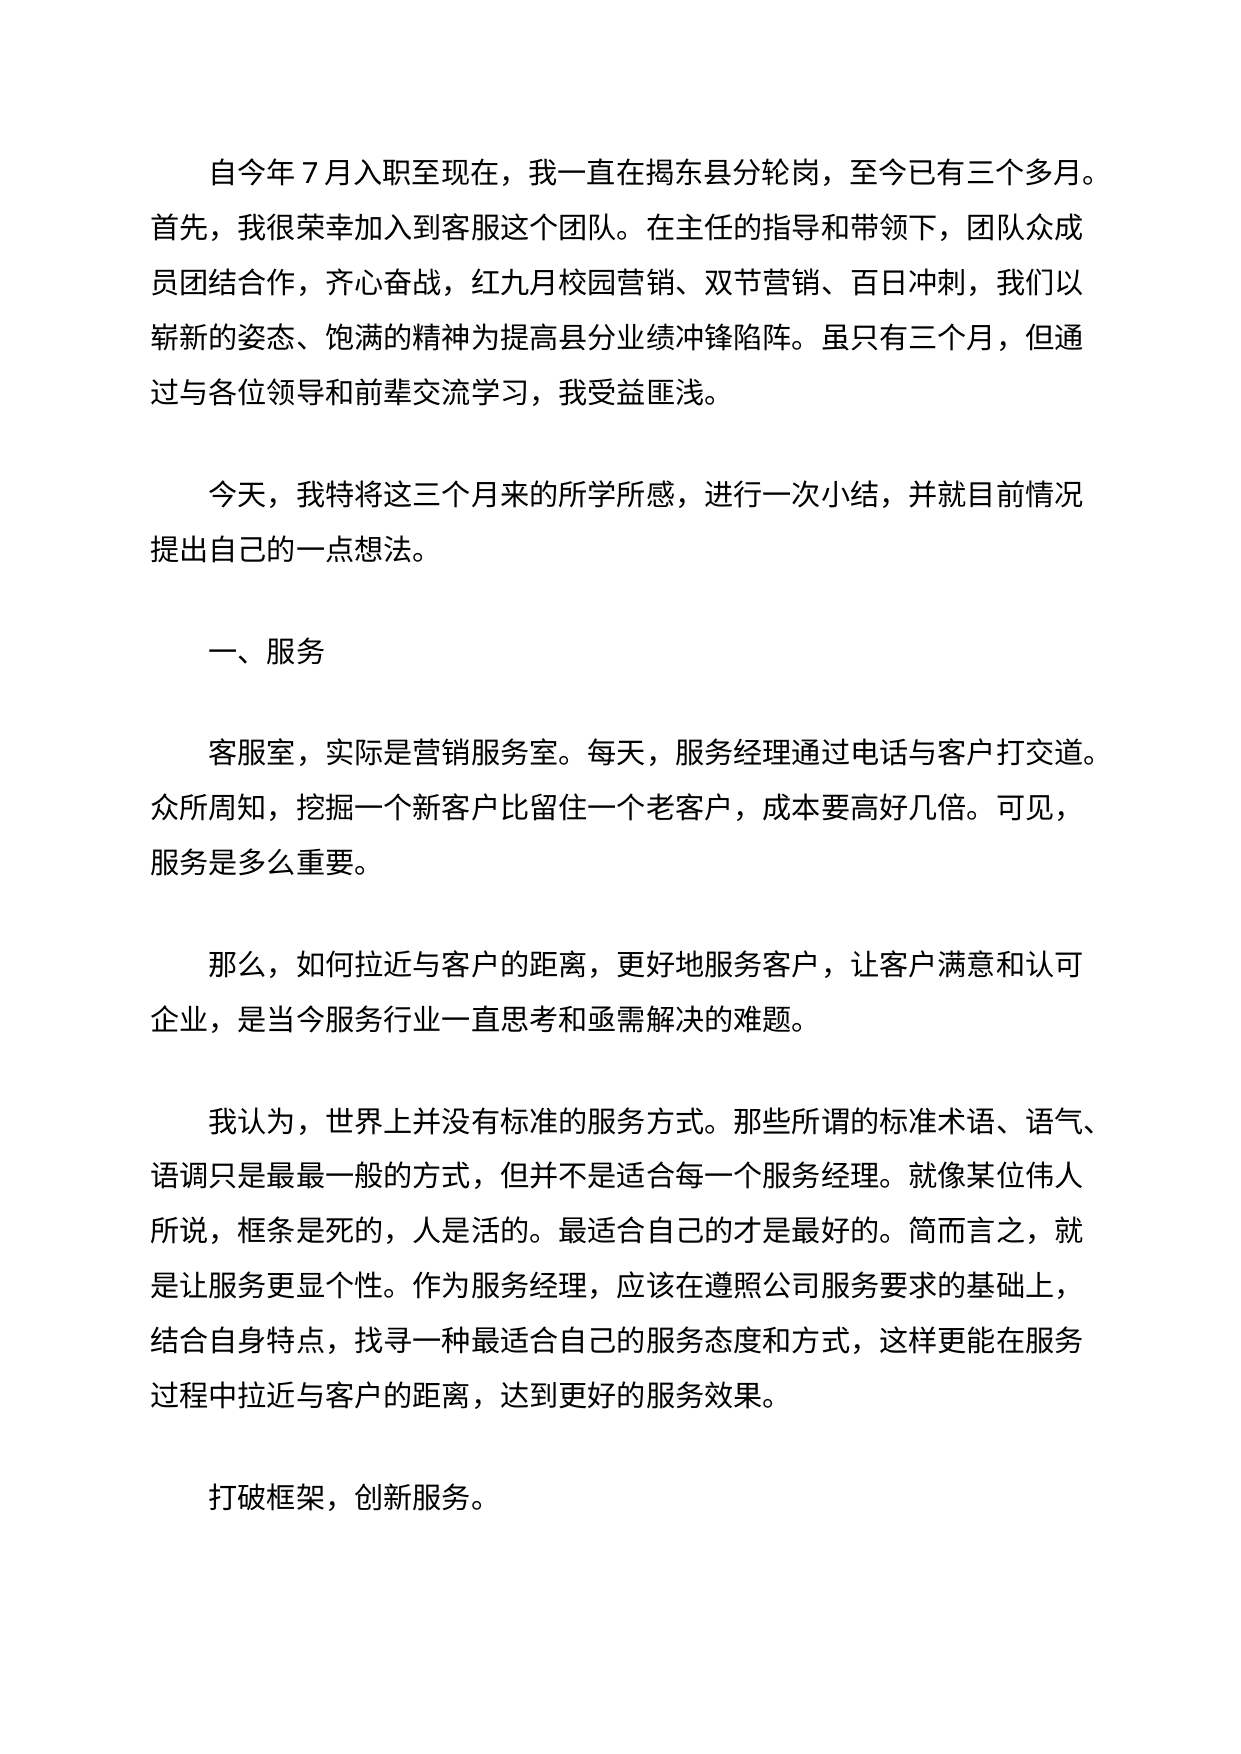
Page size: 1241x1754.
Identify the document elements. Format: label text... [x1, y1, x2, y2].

text 自今年7月入职至现在，我一直在揭东县分轮岗，至今已有三个多月。首先，我很荣幸加入到客服这个团队。在主任的指导和带领下，团队众成员团结合作，齐心奋战，红九月校园营销、双节营销、百日冲刺，我们以崭新的姿态、饱满的精神为提高县分业绩冲锋陷阵。虽只有三个月，但通过与各位领导和前辈交流学习，我受益匪浅。 [150, 150, 1090, 412]
text 今天，我特将这三个月来的所学所感，进行一次小结，并就目前情况提出自己的一点想法。 [150, 471, 1090, 569]
text 客服室，实际是营销服务室。每天，服务经理通过电话与客户打交道。众所周知，挖掘一个新客户比留住一个老客户，成本要高好几倍。可见，服务是多么重要。 [150, 730, 1090, 882]
text 一、服务 [150, 628, 1090, 670]
text 那么，如何拉近与客户的距离，更好地服务客户，让客户满意和认可企业，是当今服务行业一直思考和亟需解决的难题。 [150, 941, 1090, 1039]
text 打破框架，创新服务。 [150, 1474, 1090, 1517]
text 我认为，世界上并没有标准的服务方式。那些所谓的标准术语、语气、语调只是最最一般的方式，但并不是适合每一个服务经理。就像某位伟人所说，框条是死的，人是活的。最适合自己的才是最好的。简而言之，就是让服务更显个性。作为服务经理，应该在遵照公司服务要求的基础上，结合自身特点，找寻一种最适合自己的服务态度和方式，这样更能在服务过程中拉近与客户的距离，达到更好的服务效果。 [150, 1098, 1090, 1415]
